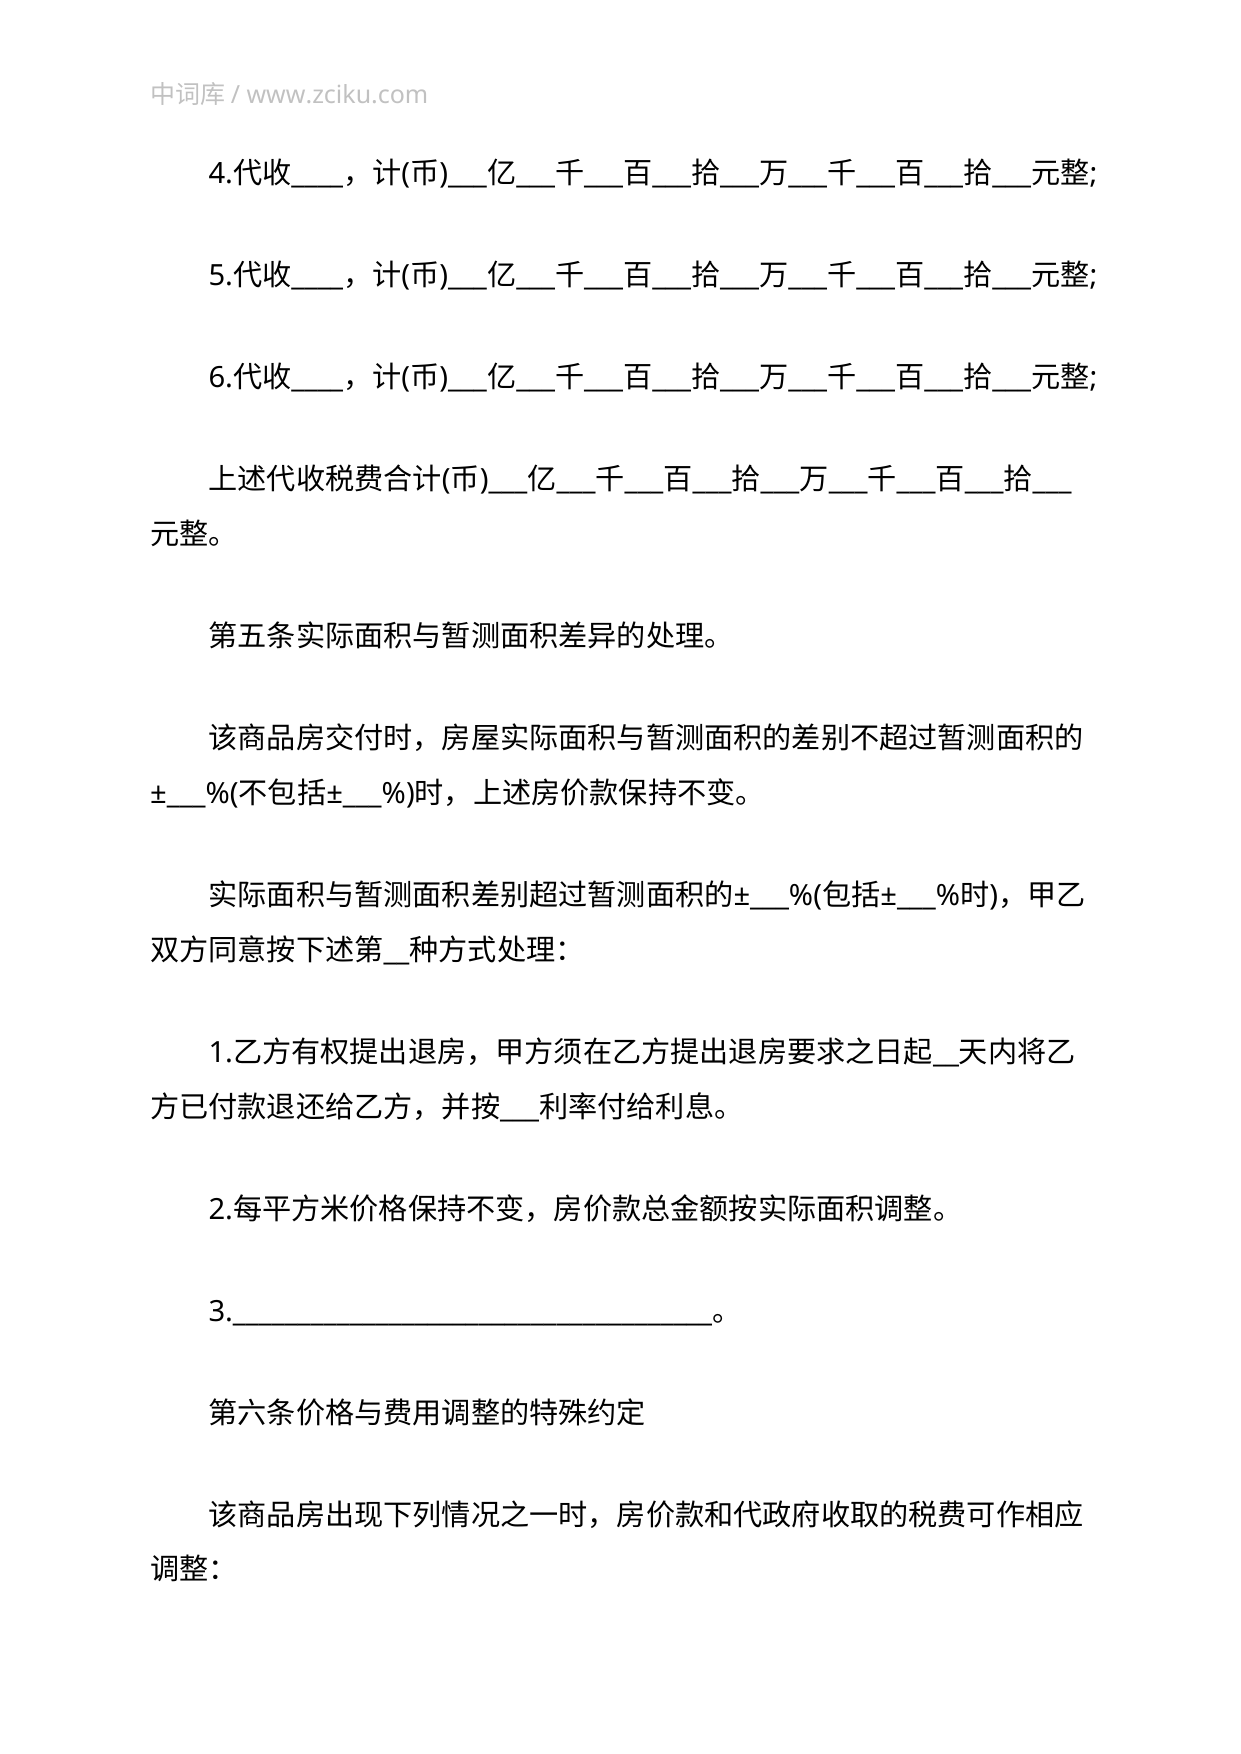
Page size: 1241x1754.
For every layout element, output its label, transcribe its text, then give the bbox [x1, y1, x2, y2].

text 实际面积与暂测面积差别超过暂测面积的±___%(包括±___%时)，甲乙双方同意按下述第__种方式处理： [150, 871, 1090, 969]
text 5.代收____，计(币)___亿___千___百___拾___万___千___百___拾___元整; [150, 252, 1090, 294]
text 该商品房交付时，房屋实际面积与暂测面积的差别不超过暂测面积的±___%(不包括±___%)时，上述房价款保持不变。 [150, 714, 1090, 812]
text 该商品房出现下列情况之一时，房价款和代政府收取的税费可作相应调整： [150, 1491, 1090, 1588]
text 3._____________________________________。 [150, 1287, 1090, 1330]
text 4.代收____，计(币)___亿___千___百___拾___万___千___百___拾___元整; [150, 150, 1090, 192]
text 1.乙方有权提出退房，甲方须在乙方提出退房要求之日起__天内将乙方已付款退还给乙方，并按___利率付给利息。 [150, 1028, 1090, 1126]
text 第六条价格与费用调整的特殊约定 [150, 1389, 1090, 1432]
text 2.每平方米价格保持不变，房价款总金额按实际面积调整。 [150, 1185, 1090, 1228]
text 上述代收税费合计(币)___亿___千___百___拾___万___千___百___拾___元整。 [150, 456, 1090, 553]
text 6.代收____，计(币)___亿___千___百___拾___万___千___百___拾___元整; [150, 354, 1090, 396]
text 第五条实际面积与暂测面积差异的处理。 [150, 613, 1090, 655]
